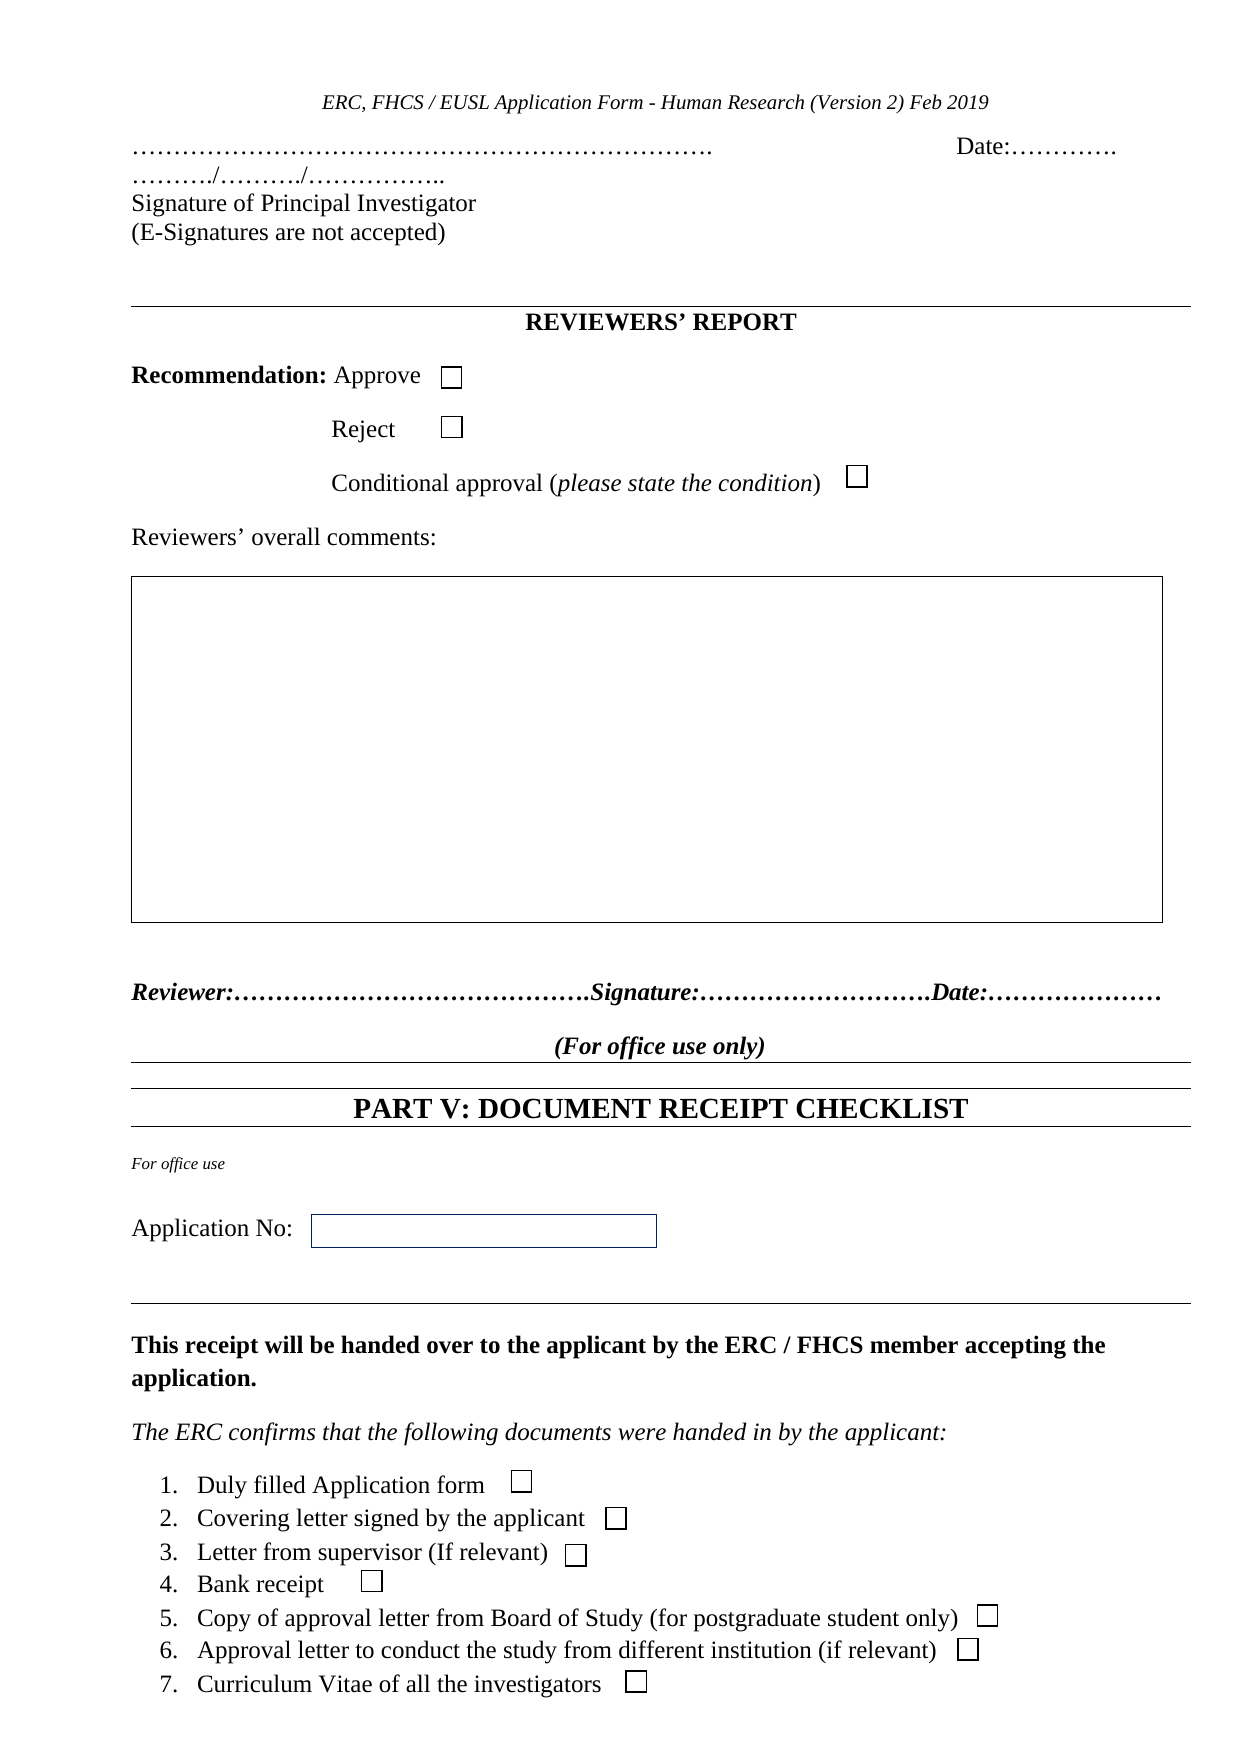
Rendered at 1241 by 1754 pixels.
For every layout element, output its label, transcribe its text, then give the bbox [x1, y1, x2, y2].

list Bank receipt [159, 1569, 1191, 1598]
text Conditional approval (please state the condition) [131, 468, 1191, 497]
text Signature of Principal Investigator [131, 188, 1191, 217]
list Approval letter to conduct the study from different institution (if relevant) [159, 1636, 1191, 1664]
text (For office use only) [131, 1031, 1191, 1062]
text The ERC confirms that the following documents were handed in by the applicant: [131, 1417, 1191, 1445]
table_header [132, 577, 1162, 922]
list Curriculum Vitae of all the investigators [159, 1669, 1191, 1697]
list Letter from supervisor (If relevant) [159, 1537, 1191, 1565]
text (E-Signatures are not accepted) [131, 217, 1191, 246]
text ……………………………………………………………. Date:…………. ………./………./…………….. [131, 131, 1191, 188]
text Reject [131, 414, 1191, 443]
text REVIEWERS’ REPORT [131, 307, 1191, 335]
text Recommendation: Approve [131, 361, 1191, 389]
list Covering letter signed by the applicant [159, 1503, 1191, 1532]
text Reviewer:…………………………………….Signature:……………………….Date:………………… [131, 977, 1191, 1006]
text Application No: [131, 1213, 1191, 1241]
text This receipt will be handed over to the applicant by the ERC / FHCS member accepting the application. [131, 1330, 1191, 1392]
text Reviewers’ overall comments: [131, 522, 1191, 551]
list Copy of approval letter from Board of Study (for postgraduate student only) [159, 1603, 1191, 1631]
list Duly filled Application form [159, 1471, 1191, 1499]
text PART V: DOCUMENT RECEIPT CHECKLIST [131, 1089, 1191, 1126]
text For office use [131, 1153, 1191, 1187]
